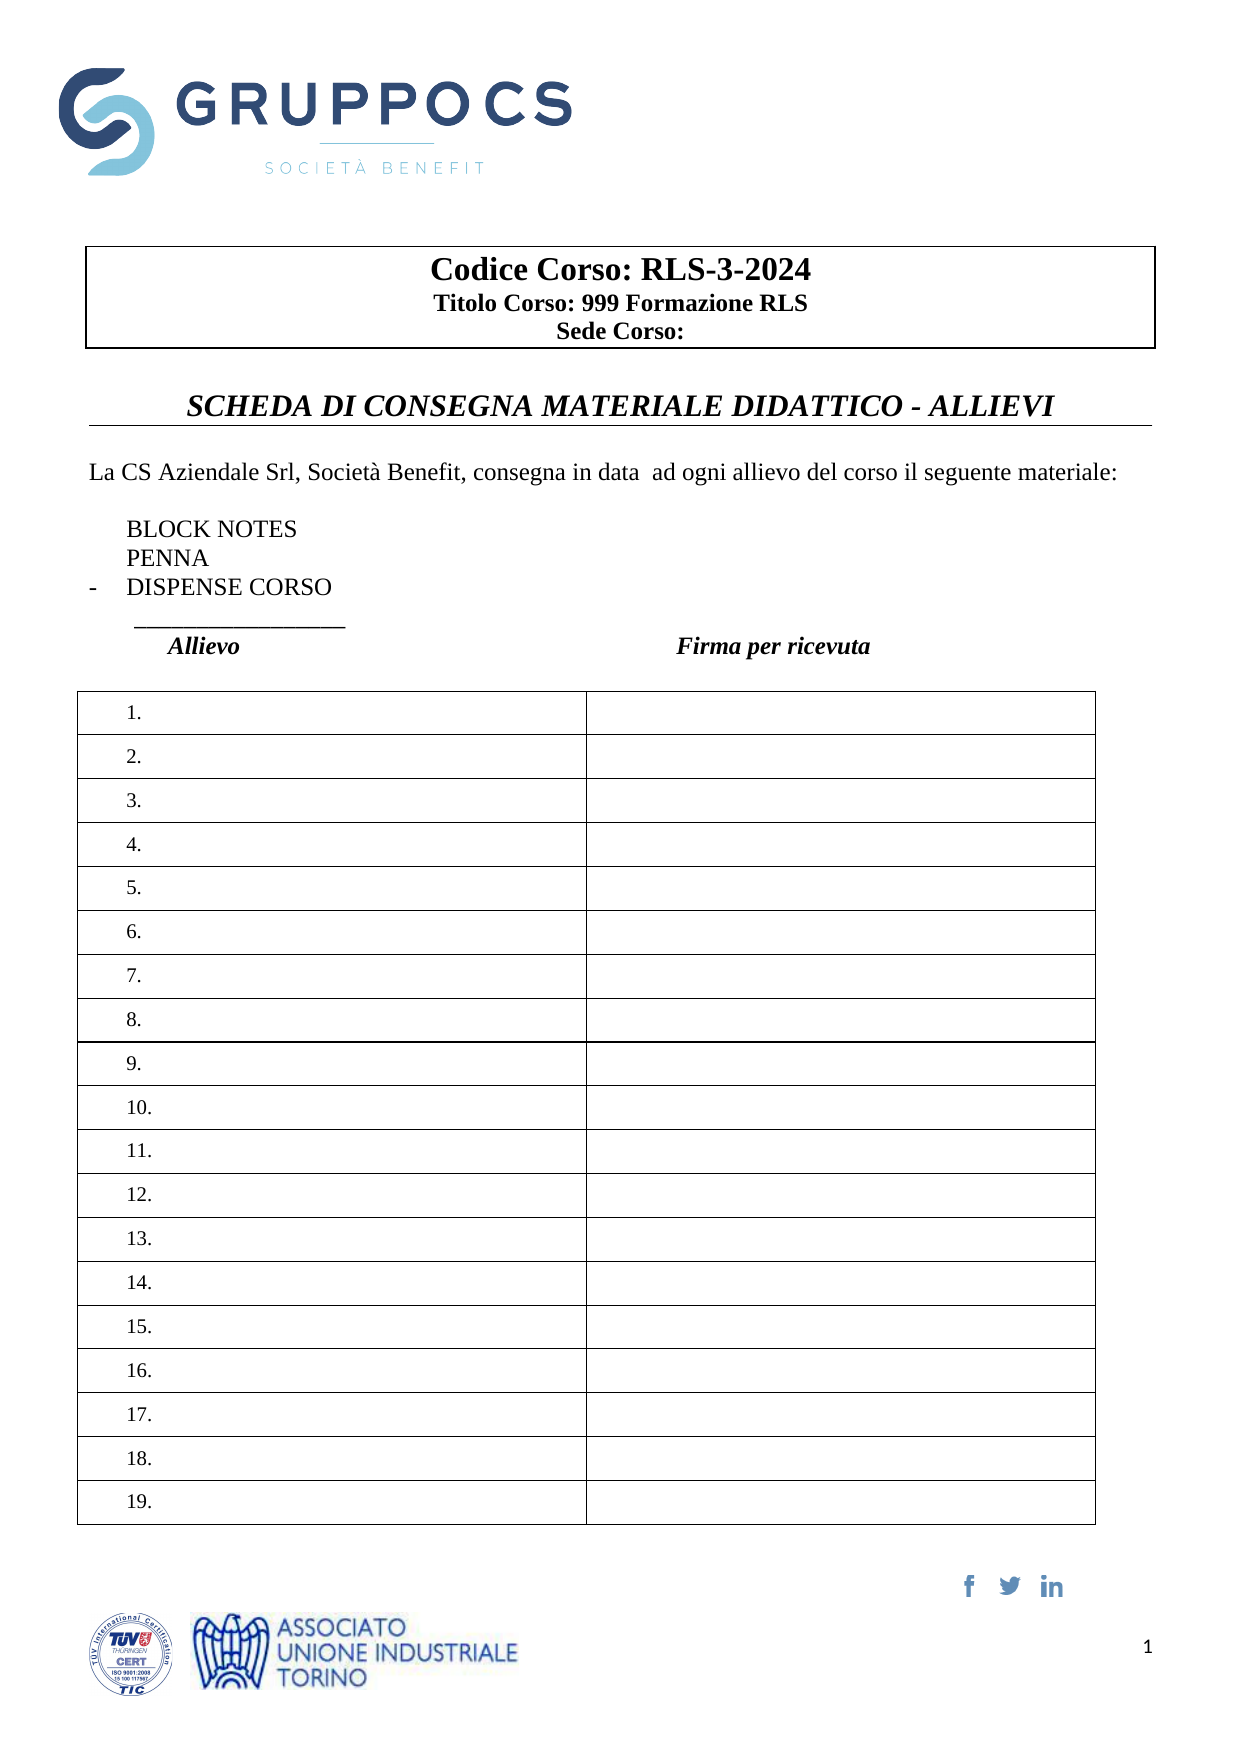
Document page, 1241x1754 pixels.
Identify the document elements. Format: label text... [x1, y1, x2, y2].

text _________________ [88, 601, 1152, 631]
table_cell [587, 1437, 1095, 1480]
table_cell [587, 1130, 1095, 1173]
text Sede Corso: [87, 313, 1154, 347]
table_cell [78, 735, 586, 778]
table_cell [587, 1393, 1095, 1436]
table_cell [587, 1306, 1095, 1348]
table_cell [587, 1218, 1095, 1261]
text Codice Corso: RLS-3-2024 [87, 247, 1154, 288]
table_cell [78, 1174, 586, 1217]
text SCHEDA DI CONSEGNA MATERIALE DIDATTICO - ALLIEVI [88, 387, 1152, 426]
table_cell [78, 1306, 586, 1348]
text PENNA [126, 543, 1152, 572]
picture [190, 1612, 520, 1690]
table_cell [78, 1393, 586, 1436]
table_cell [587, 1349, 1095, 1392]
table_cell [78, 823, 586, 866]
text BLOCK NOTES [126, 514, 1152, 543]
table_cell [78, 1262, 586, 1304]
table_cell [587, 1174, 1095, 1217]
table_cell [78, 999, 586, 1041]
table_header [78, 692, 586, 734]
table_cell [587, 823, 1095, 866]
table_cell [78, 1218, 586, 1261]
table_cell [78, 779, 586, 822]
table_cell [78, 1437, 586, 1480]
table_cell [587, 1043, 1095, 1085]
table_cell [587, 1481, 1095, 1524]
table_cell [587, 867, 1095, 910]
table_cell [78, 1130, 586, 1173]
list DISPENSE CORSO [88, 572, 1152, 601]
table_cell [587, 1086, 1095, 1129]
table_cell [78, 1481, 586, 1524]
table_cell [587, 779, 1095, 822]
table_cell [78, 1043, 586, 1085]
table_cell [78, 867, 586, 910]
table_cell [587, 955, 1095, 997]
text Titolo Corso: 999 Formazione RLS [88, 288, 1152, 313]
text Allievo Firma per ricevuta [88, 631, 1152, 660]
text La CS Aziendale Srl, Società Benefit, consegna in data ad ogni allievo del corso il seguente materiale: [88, 457, 1152, 486]
table_cell [587, 1262, 1095, 1304]
table_cell [587, 999, 1095, 1041]
table_cell [78, 955, 586, 997]
table_cell [587, 735, 1095, 778]
table_header [587, 692, 1095, 734]
picture [58, 68, 580, 178]
table_cell [587, 911, 1095, 954]
picture [964, 1575, 1063, 1597]
table_cell [78, 1349, 586, 1392]
table_cell [78, 911, 586, 954]
table_cell [78, 1086, 586, 1129]
picture [89, 1613, 173, 1696]
